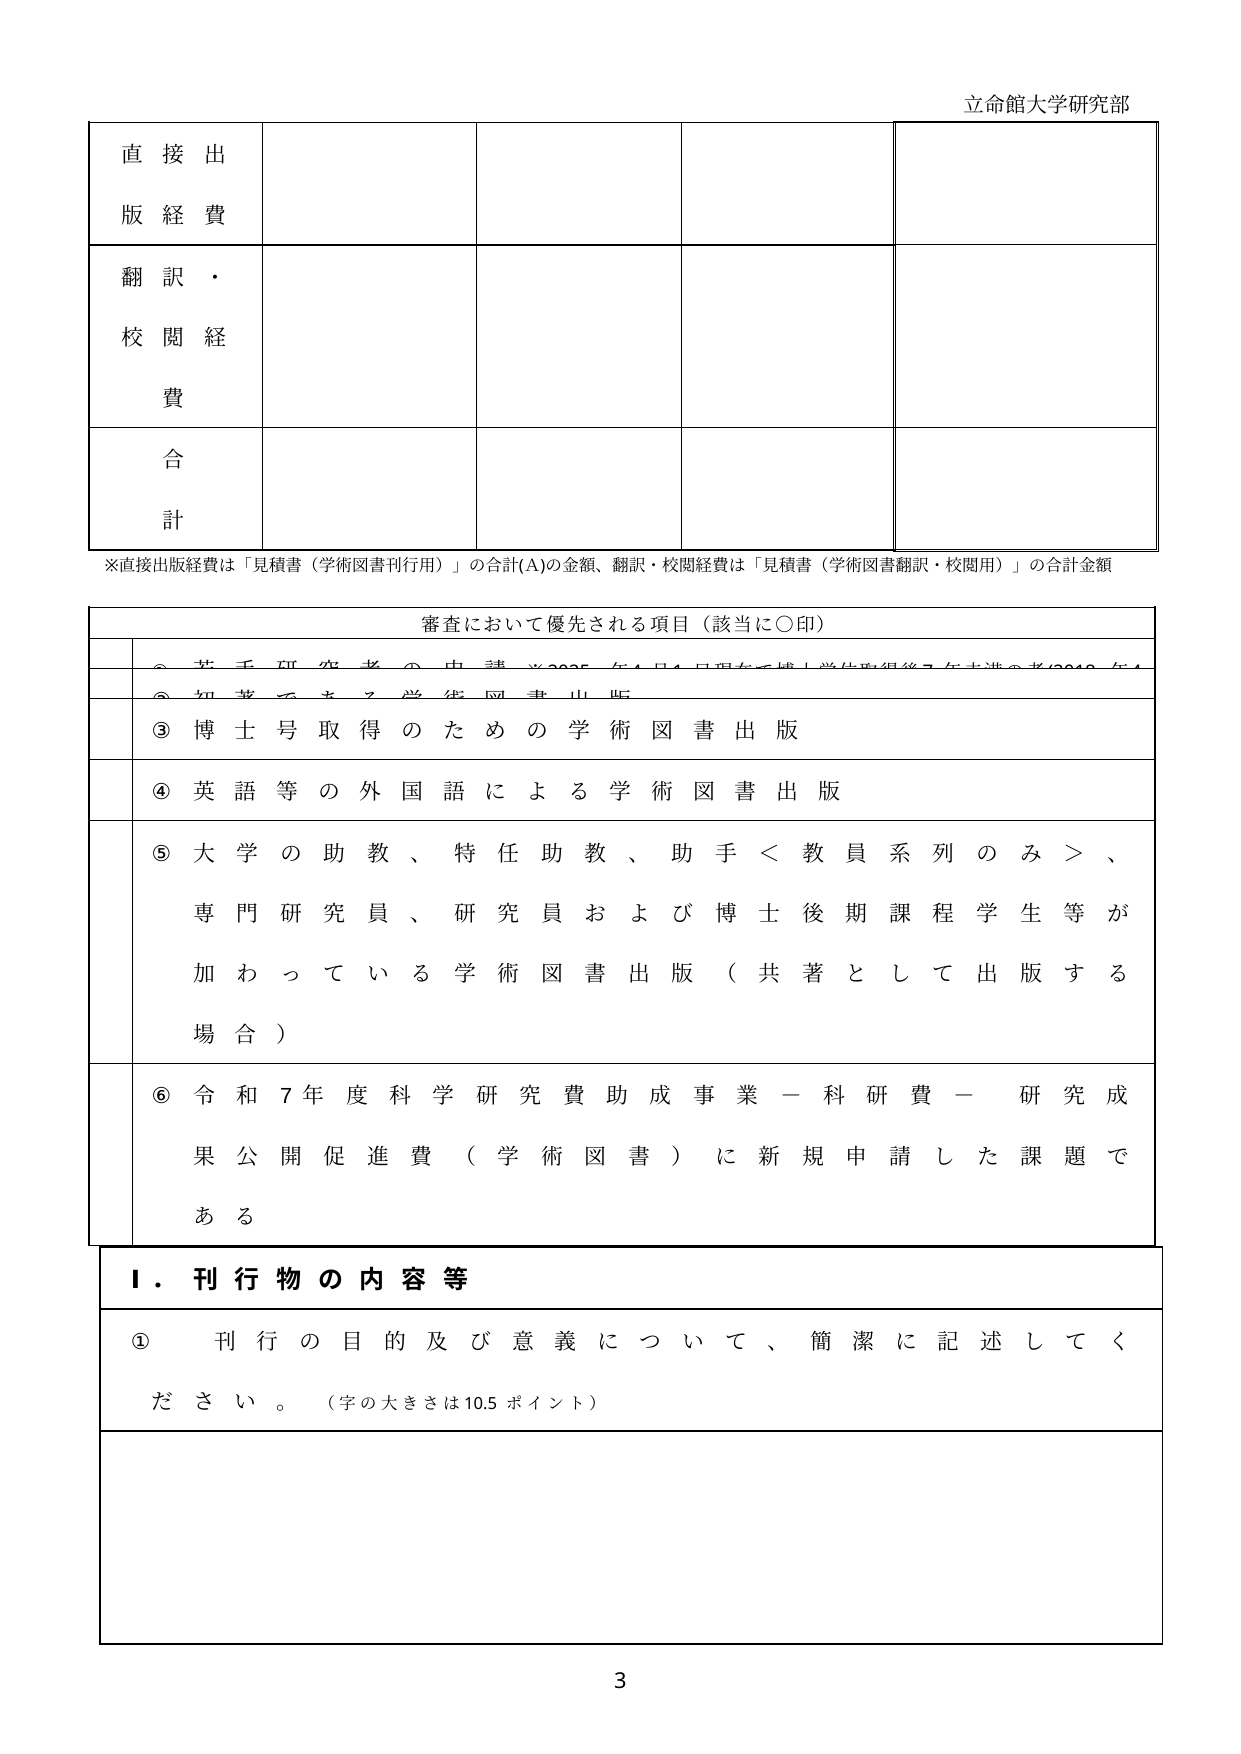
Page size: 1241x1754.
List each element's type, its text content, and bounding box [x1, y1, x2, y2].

table_cell [682, 246, 893, 427]
table_cell [90, 1064, 132, 1245]
table_cell [263, 246, 476, 427]
table_cell [263, 123, 476, 244]
table_cell [896, 123, 1156, 244]
table_cell [682, 428, 893, 549]
table_cell 若手研究者の申請※2025年4月1日現在で博士学位取得後7年未満の者(2018年4月1日以降に学位取得の者) [133, 639, 1154, 668]
table_header 審査において優先される項目（該当に○印） [90, 608, 1154, 638]
table_cell 初著である学術図書出版 [133, 669, 1154, 697]
table_cell 令和7年度科学研究費助成事業－科研費－ 研究成果公開促進費（学術図書）に新規申請した課題である [133, 1064, 1154, 1245]
table_cell 直接出版経費 [90, 123, 262, 244]
table_cell [90, 669, 132, 697]
table_header Ⅰ．刊行物の内容等 [101, 1248, 1162, 1308]
table_cell [477, 123, 681, 244]
table_cell [477, 246, 681, 427]
table_cell [263, 428, 476, 549]
table_cell [90, 639, 132, 668]
table_cell 合 計 [90, 428, 262, 549]
table_cell [477, 428, 681, 549]
table_cell [896, 428, 1156, 549]
table_cell [90, 699, 132, 759]
table_cell [682, 123, 893, 244]
table_cell 翻訳・校閲経費 [90, 246, 262, 427]
table_cell [896, 245, 1156, 427]
table_cell [90, 821, 132, 1063]
table_cell [90, 760, 132, 820]
table_cell 大学の助教、特任助教、助手＜教員系列のみ＞、専門研究員、研究員および博士後期課程学生等が加わっている学術図書出版（共著として出版する場合） [133, 821, 1154, 1063]
table_cell 英語等の外国語による学術図書出版 [133, 760, 1154, 820]
table_cell [101, 1432, 1162, 1643]
text ※直接出版経費は「見積書（学術図書刊行用）」の合計(Ａ)の金額、翻訳・校閲経費は「見積書（学術図書翻訳・校閲用）」の合計金額 [89, 552, 1151, 576]
table_cell 刊行の目的及び意義について、簡潔に記述してください。（字の大きさは10.5ポイント） [101, 1310, 1162, 1430]
table_cell 博士号取得のための学術図書出版 [133, 699, 1154, 759]
